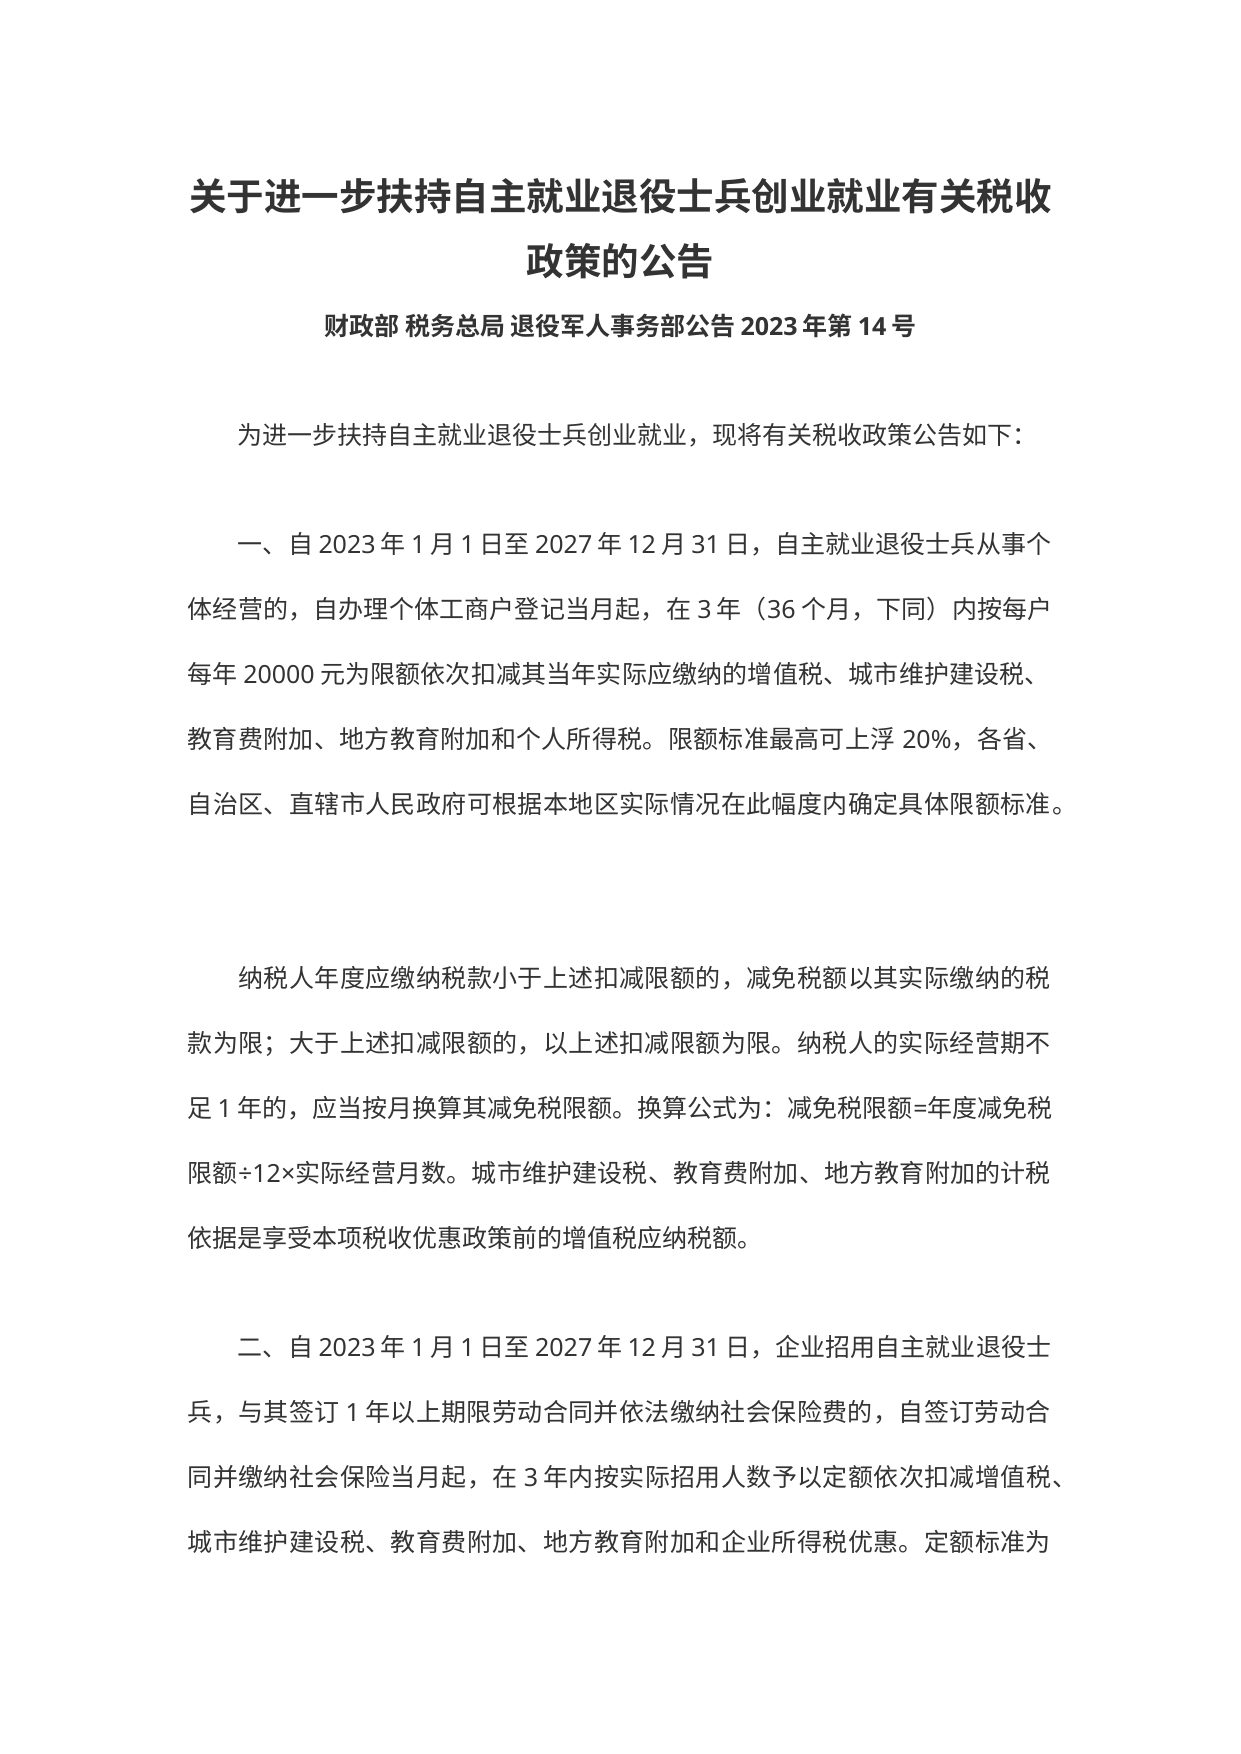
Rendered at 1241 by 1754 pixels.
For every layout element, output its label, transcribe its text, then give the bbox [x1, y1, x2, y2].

text 财政部 税务总局 退役军人事务部公告2023年第14号 [187, 292, 1053, 357]
text 一、自2023年1月1日至2027年12月31日，自主就业退役士兵从事个体经营的，自办理个体工商户登记当月起，在3年（36个月，下同）内按每户每年20000元为限额依次扣减其当年实际应缴纳的增值税、城市维护建设税、教育费附加、地方教育附加和个人所得税。限额标准最高可上浮20%，各省、自治区、直辖市人民政府可根据本地区实际情况在此幅度内确定具体限额标准。 [187, 510, 1053, 900]
subtitle 关于进一步扶持自主就业退役士兵创业就业有关税收政策的公告 [187, 162, 1053, 292]
text 为进一步扶持自主就业退役士兵创业就业，现将有关税收政策公告如下： [187, 401, 1053, 466]
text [187, 1313, 1053, 1573]
text 纳税人年度应缴纳税款小于上述扣减限额的，减免税额以其实际缴纳的税款为限；大于上述扣减限额的，以上述扣减限额为限。纳税人的实际经营期不足1年的，应当按月换算其减免税限额。换算公式为：减免税限额=年度减免税限额÷12×实际经营月数。城市维护建设税、教育费附加、地方教育附加的计税依据是享受本项税收优惠政策前的增值税应纳税额。 [187, 944, 1053, 1269]
